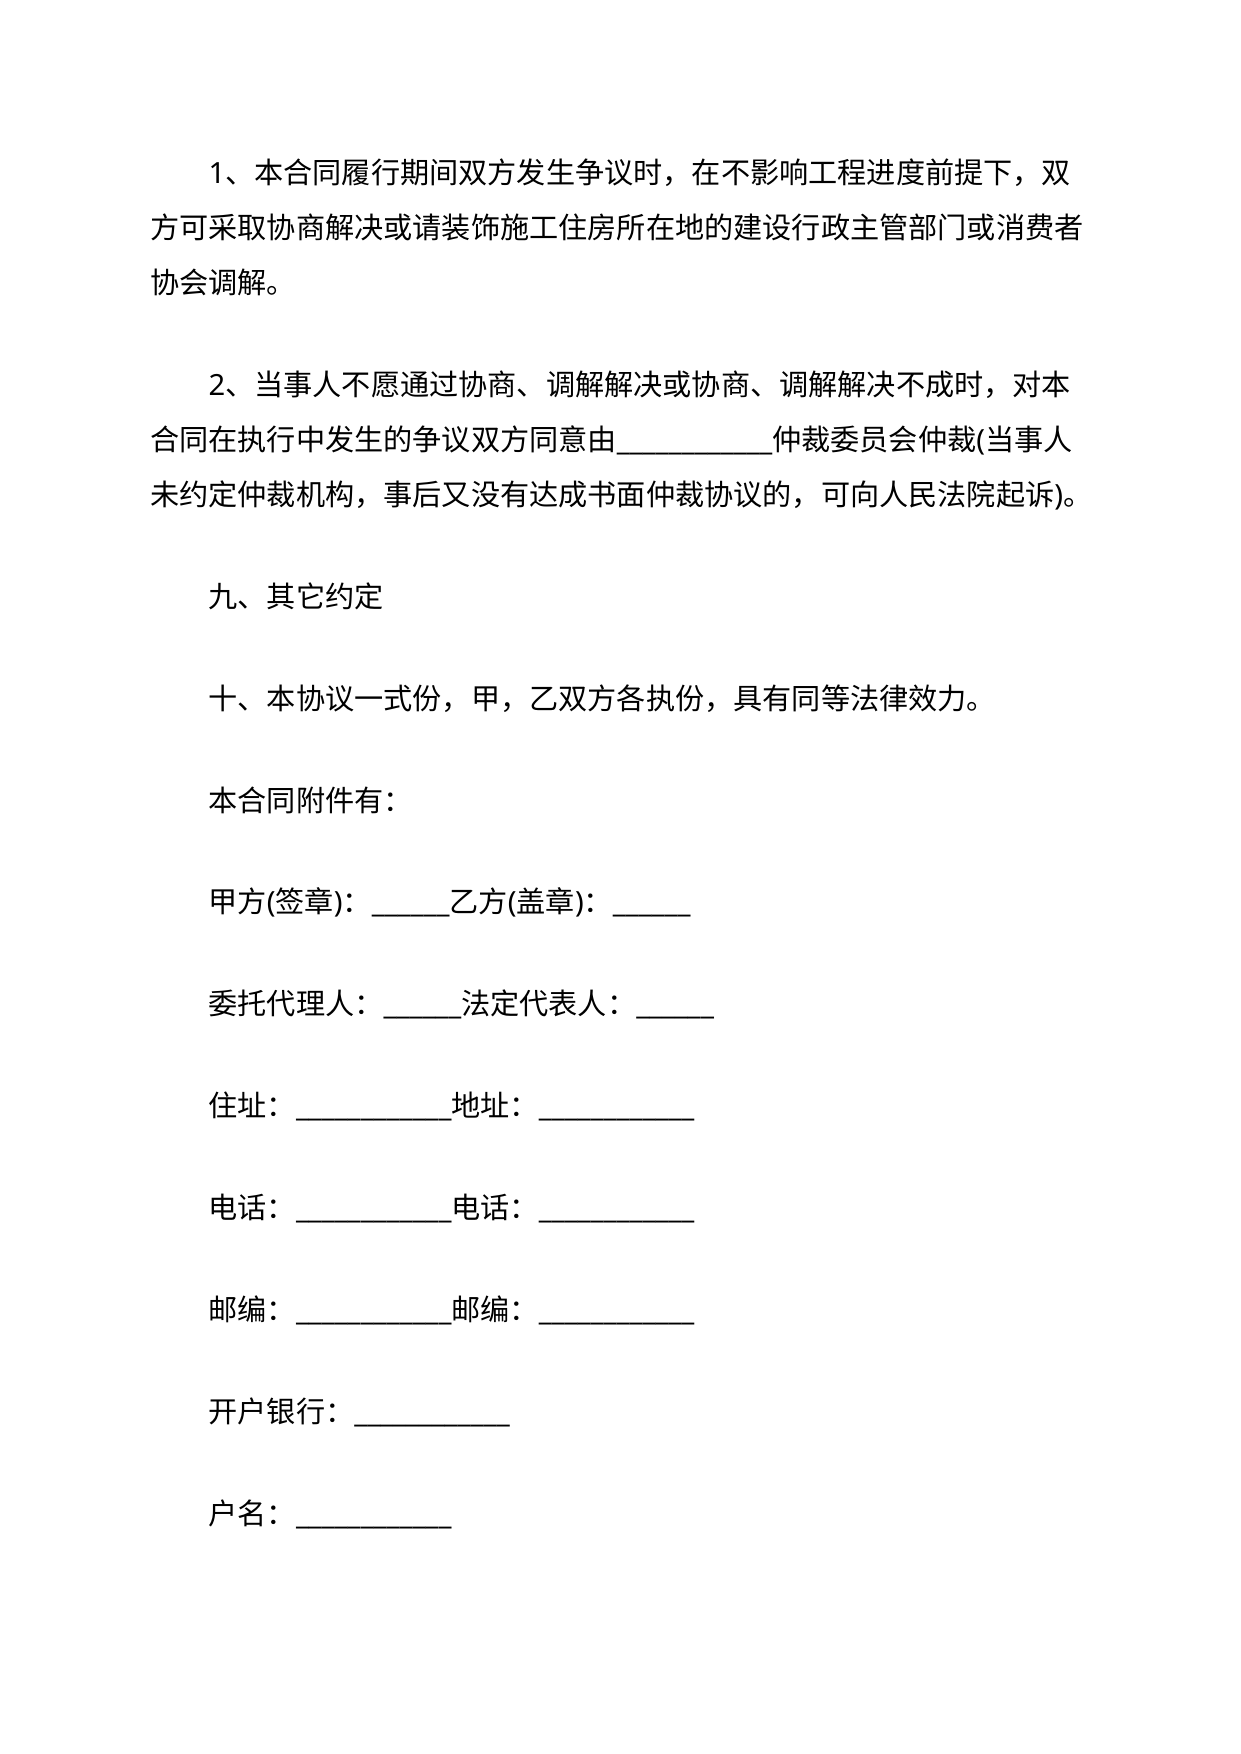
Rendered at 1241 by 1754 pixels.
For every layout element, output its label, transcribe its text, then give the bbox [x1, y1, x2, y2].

text 九、其它约定 [150, 574, 1090, 616]
text 甲方(签章)：______乙方(盖章)：______ [150, 879, 1090, 921]
text 开户银行：____________ [150, 1389, 1090, 1431]
text 2、当事人不愿通过协商、调解解决或协商、调解解决不成时，对本合同在执行中发生的争议双方同意由____________仲裁委员会仲裁(当事人未约定仲裁机构，事后又没有达成书面仲裁协议的，可向人民法院起诉)。 [150, 362, 1090, 514]
text 本合同附件有： [150, 777, 1090, 819]
text 电话：____________电话：____________ [150, 1185, 1090, 1227]
text 十、本协议一式份，甲，乙双方各执份，具有同等法律效力。 [150, 675, 1090, 718]
text 邮编：____________邮编：____________ [150, 1287, 1090, 1329]
text 住址：____________地址：____________ [150, 1083, 1090, 1125]
text 委托代理人：______法定代表人：______ [150, 981, 1090, 1023]
text 户名：____________ [150, 1491, 1090, 1533]
text 1、本合同履行期间双方发生争议时，在不影响工程进度前提下，双方可采取协商解决或请装饰施工住房所在地的建设行政主管部门或消费者协会调解。 [150, 150, 1090, 302]
